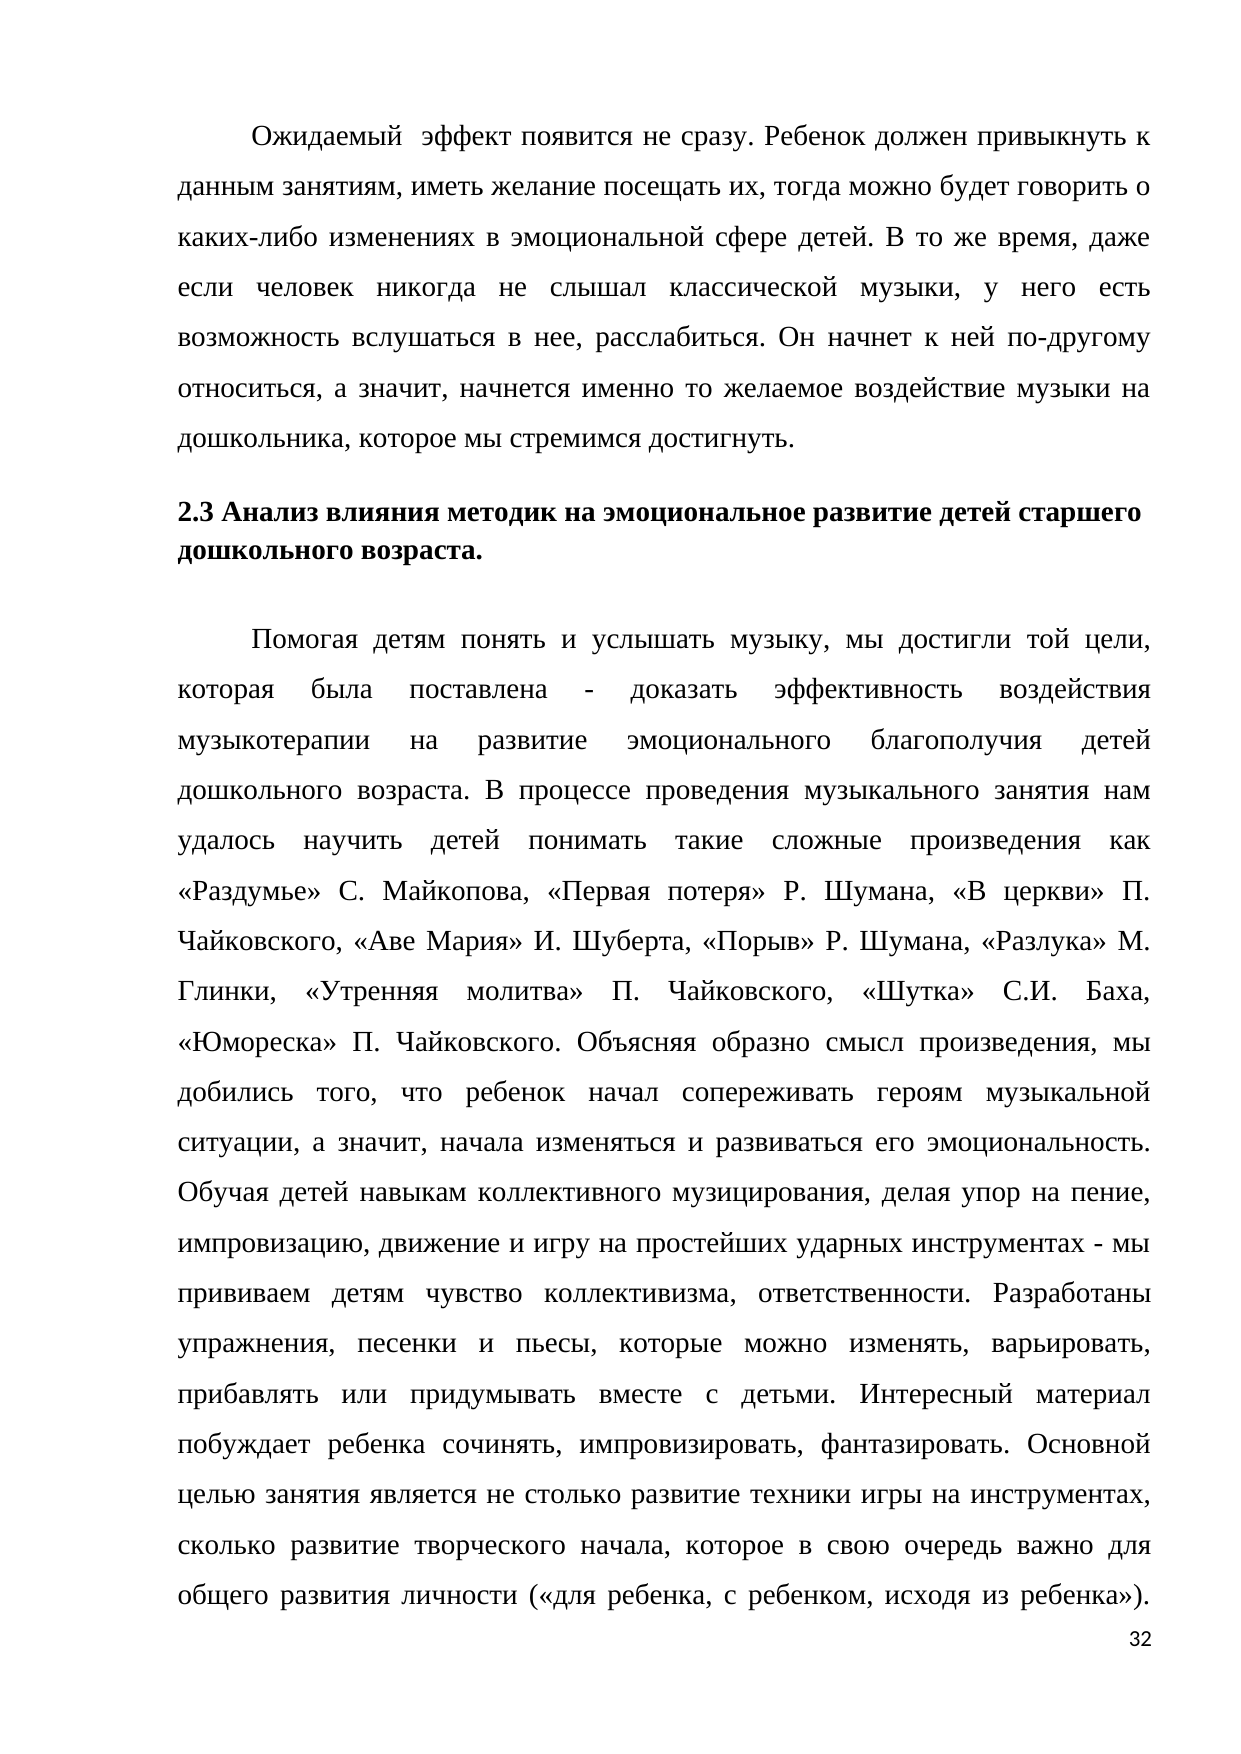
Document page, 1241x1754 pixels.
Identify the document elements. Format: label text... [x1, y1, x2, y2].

text Ожидаемый эффект появится не сразу. Ребенок должен привыкнуть к данным занятиям, иметь желание посещать их, тогда можно будет говорить о каких-либо изменениях в эмоциональной сфере детей. В то же время, даже если человек никогда не слышал классической музыки, у него есть возможность вслушаться в нее, расслабиться. Он начнет к ней по-другому относиться, а значит, начнется именно то желаемое воздействие музыки на дошкольника, которое мы стремимся достигнуть. [177, 118, 1152, 453]
subtitle 2.3 Анализ влияния методик на эмоциональное развитие детей старшего дошкольного возраста. [177, 494, 1152, 566]
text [177, 621, 1152, 1611]
